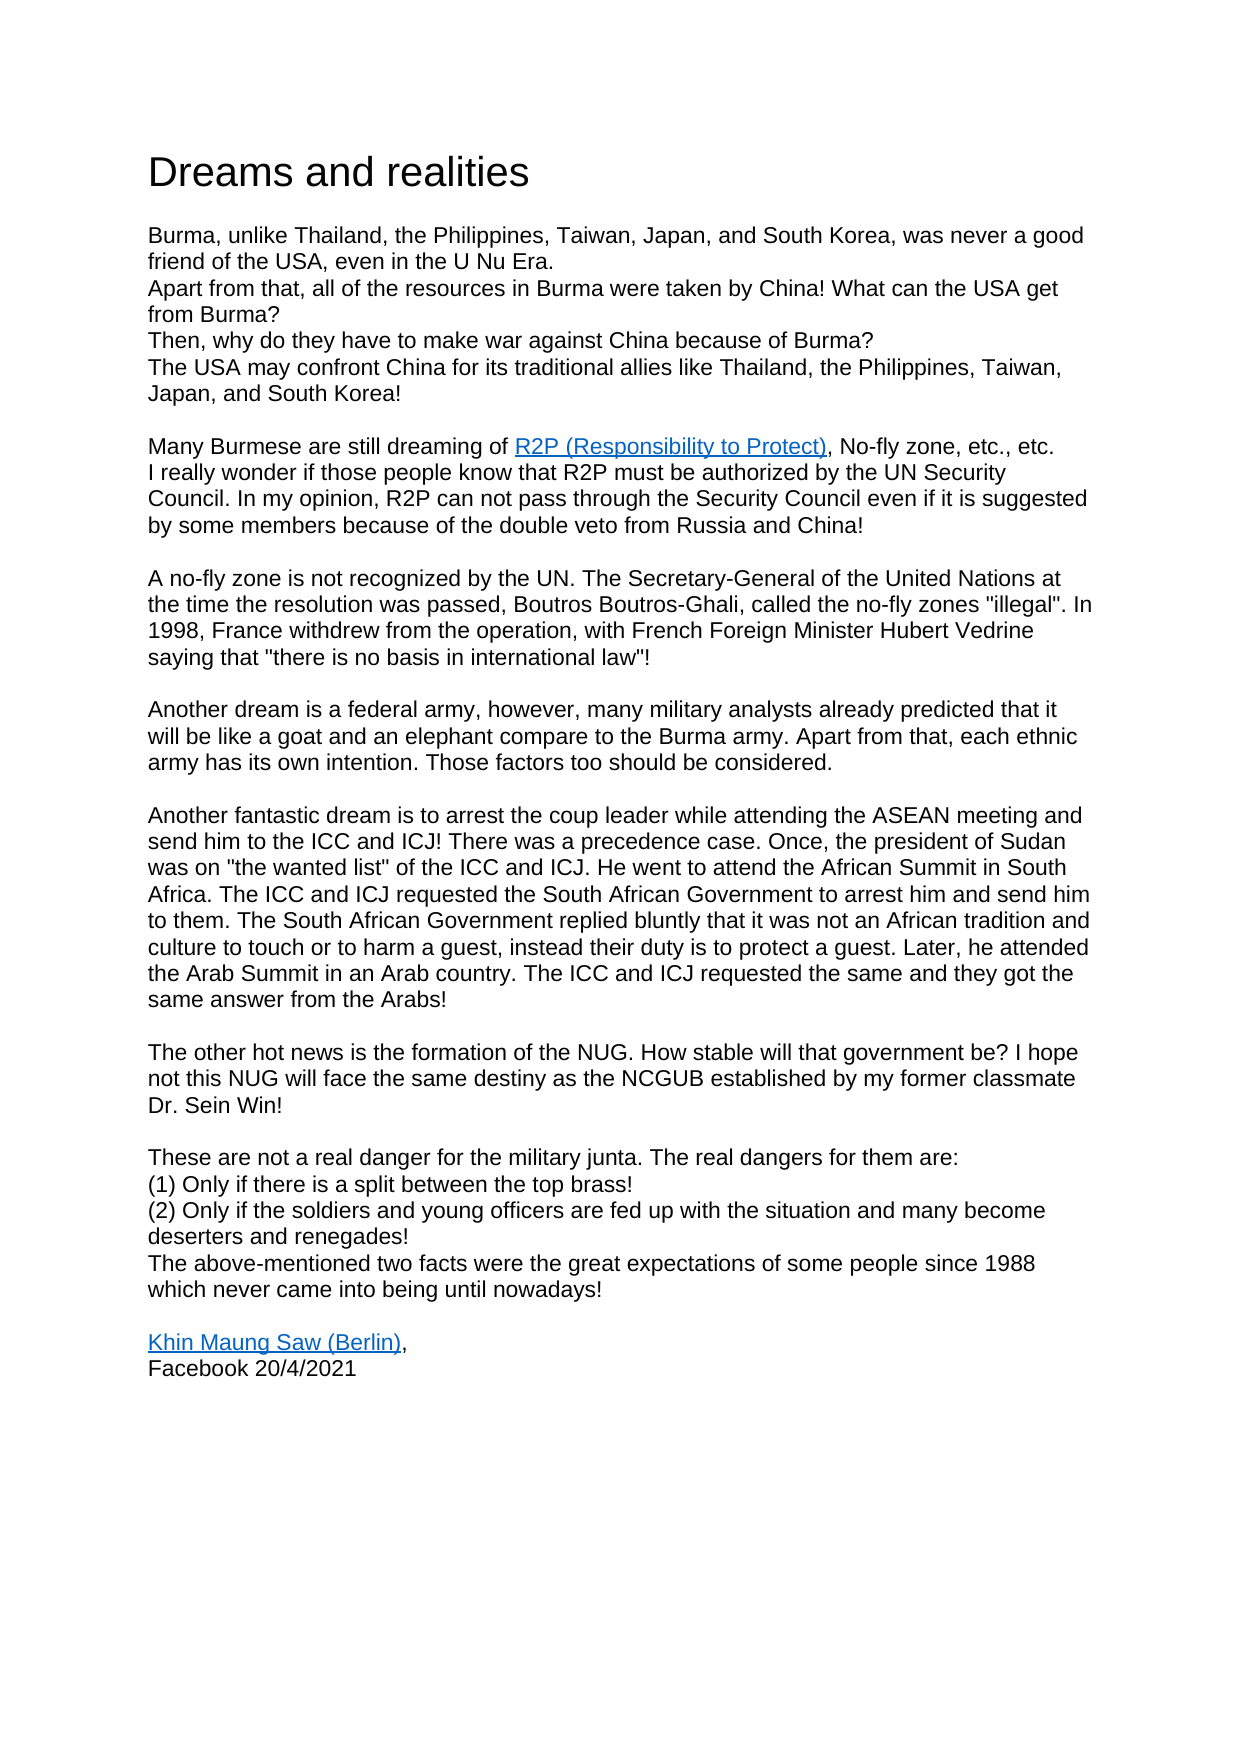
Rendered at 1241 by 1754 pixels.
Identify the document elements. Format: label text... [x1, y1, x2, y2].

text Khin Maung Saw (Berlin), [148, 1329, 1093, 1355]
text Many Burmese are still dreaming of R2P (Responsibility to Protect), No-fly zone, etc., etc. [148, 433, 1093, 459]
text Burma, unlike Thailand, the Philippines, Taiwan, Japan, and South Korea, was never a good friend of the USA, even in the U Nu Era. [148, 222, 1093, 274]
text I really wonder if those people know that R2P must be authorized by the UN Security Council. In my opinion, R2P can not pass through the Security Council even if it is suggested by some members because of the double veto from Russia and China! [148, 459, 1093, 538]
text The above-mentioned two facts were the great expectations of some people since 1988 which never came into being until nowadays! [148, 1250, 1093, 1302]
text (2) Only if the soldiers and young officers are fed up with the situation and many become deserters and renegades! [148, 1197, 1093, 1250]
text (1) Only if there is a split between the top brass! [148, 1171, 1093, 1197]
text Apart from that, all of the resources in Burma were taken by China! What can the USA get from Burma? [148, 274, 1093, 327]
text Another fantastic dream is to arrest the coup leader while attending the ASEAN meeting and send him to the ICC and ICJ! There was a precedence case. Once, the president of Sudan was on "the wanted list" of the ICC and ICJ. He went to attend the African Summit in South Africa. The ICC and ICJ requested the South African Government to arrest him and send him to them. The South African Government replied bluntly that it was not an African tradition and culture to touch or to harm a guest, instead their duty is to protect a guest. Later, he attended the Arab Summit in an Arab country. The ICC and ICJ requested the same and they got the same answer from the Arabs! [148, 802, 1093, 1012]
text Facebook 20/4/2021 [148, 1355, 1093, 1381]
text These are not a real danger for the military junta. The real dangers for them are: [148, 1144, 1093, 1171]
text Then, why do they have to make war against China because of Burma? [148, 327, 1093, 354]
text The other hot news is the formation of the NUG. How stable will that government be? I hope not this NUG will face the same destiny as the NCGUB established by my former classmate Dr. Sein Win! [148, 1039, 1093, 1118]
text Another dream is a federal army, however, many military analysts already predicted that it will be like a goat and an elephant compare to the Burma army. Apart from that, each ethnic army has its own intention. Those factors too should be considered. [148, 696, 1093, 775]
text The USA may confront China for its traditional allies like Thailand, the Philippines, Taiwan, Japan, and South Korea! [148, 354, 1093, 406]
text Dreams and realities [148, 148, 1093, 196]
text A no-fly zone is not recognized by the UN. The Secretary-General of the United Nations at the time the resolution was passed, Boutros Boutros-Ghali, called the no-fly zones "illegal". In 1998, France withdrew from the operation, with French Foreign Minister Hubert Vedrine saying that "there is no basis in international law"! [148, 564, 1093, 670]
